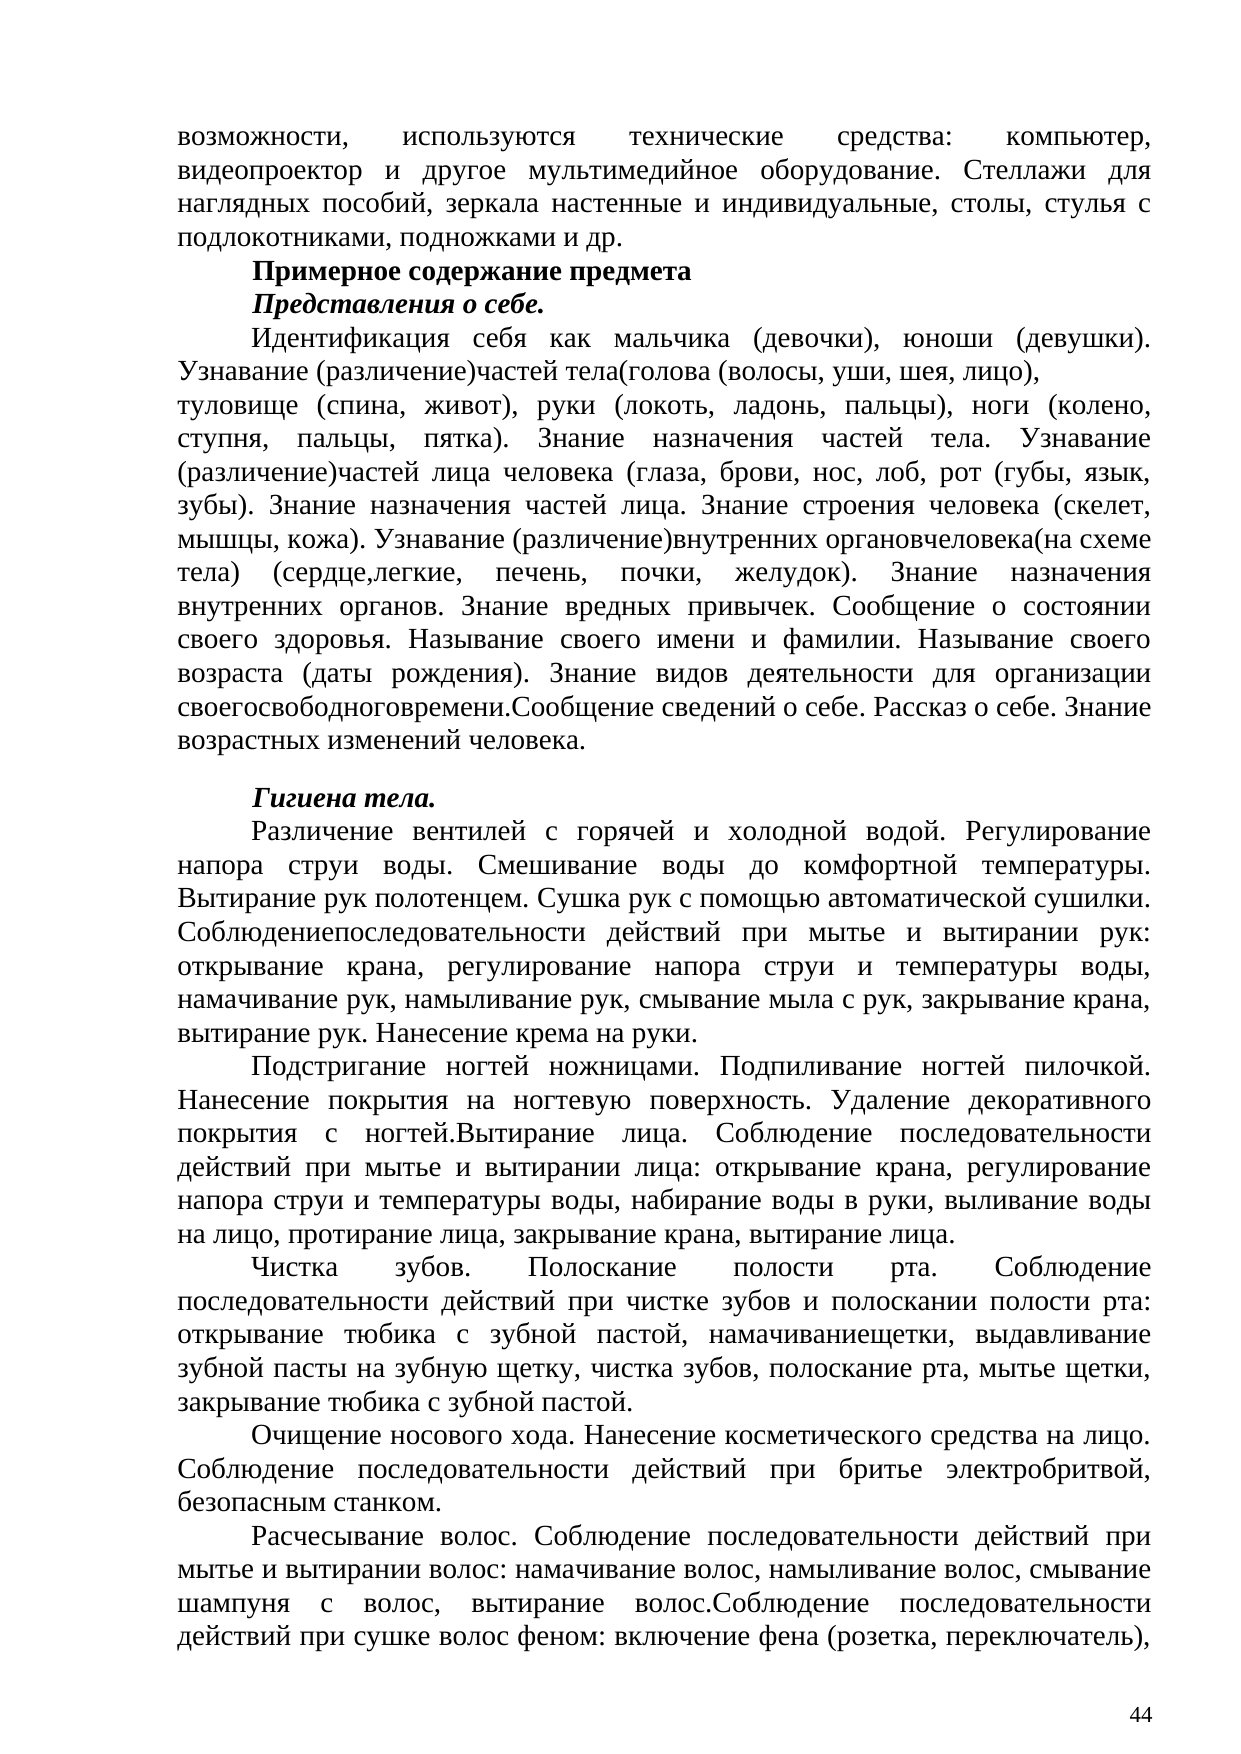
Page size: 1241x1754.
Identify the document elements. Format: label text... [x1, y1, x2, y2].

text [177, 1518, 1152, 1652]
text туловище (спина, живот), руки (локоть, ладонь, пальцы), ноги (колено, ступня, пальцы, пятка). Знание назначения частей тела. Узнавание (различение)частей лица человека (глаза, брови, нос, лоб, рот (губы, язык, зубы). Знание назначения частей лица. Знание строения человека (скелет, мышцы, кожа). Узнавание (различение)внутренних органовчеловека(на схеме тела) (сердце,легкие, печень, почки, желудок). Знание назначения внутренних органов. Знание вредных привычек. Сообщение о состоянии своего здоровья. Называние своего имени и фамилии. Называние своего возраста (даты рождения). Знание видов деятельности для организации своегосвободноговремени.Сообщение сведений о себе. Рассказ о себе. Знание возрастных изменений человека. [177, 387, 1152, 756]
text возможности, используются технические средства: компьютер, видеопроектор и другое мультимедийное оборудование. Стеллажи для наглядных пособий, зеркала настенные и индивидуальные, столы, стулья с подлокотниками, подножками и др. [177, 118, 1152, 253]
text Примерное содержание предмета [252, 253, 1152, 286]
text Различение вентилей с горячей и холодной водой. Регулирование напора струи воды. Смешивание воды до комфортной температуры. Вытирание рук полотенцем. Сушка рук с помощью автоматической сушилки. Соблюдениепоследовательности действий при мытье и вытирании рук: открывание крана, регулирование напора струи и температуры воды, намачивание рук, намыливание рук, смывание мыла с рук, закрывание крана, вытирание рук. Нанесение крема на руки. [177, 813, 1152, 1048]
text Подстригание ногтей ножницами. Подпиливание ногтей пилочкой. Нанесение покрытия на ногтевую поверхность. Удаление декоративного покрытия с ногтей.Вытирание лица. Соблюдение последовательности действий при мытье и вытирании лица: открывание крана, регулирование напора струи и температуры воды, набирание воды в руки, выливание воды на лицо, протирание лица, закрывание крана, вытирание лица. [177, 1048, 1152, 1249]
text Чистка зубов. Полоскание полости рта. Соблюдение последовательности действий при чистке зубов и полоскании полости рта: открывание тюбика с зубной пастой, намачиваниещетки, выдавливание зубной пасты на зубную щетку, чистка зубов, полоскание рта, мытье щетки, закрывание тюбика с зубной пастой. [177, 1249, 1152, 1417]
text Гигиена тела. [252, 780, 1152, 813]
text Представления о себе. [252, 286, 1152, 320]
text Очищение носового хода. Нанесение косметического средства на лицо. Соблюдение последовательности действий при бритье электробритвой, безопасным станком. [177, 1417, 1152, 1518]
text Идентификация себя как мальчика (девочки), юноши (девушки). Узнавание (различение)частей тела(голова (волосы, уши, шея, лицо), [177, 320, 1152, 387]
